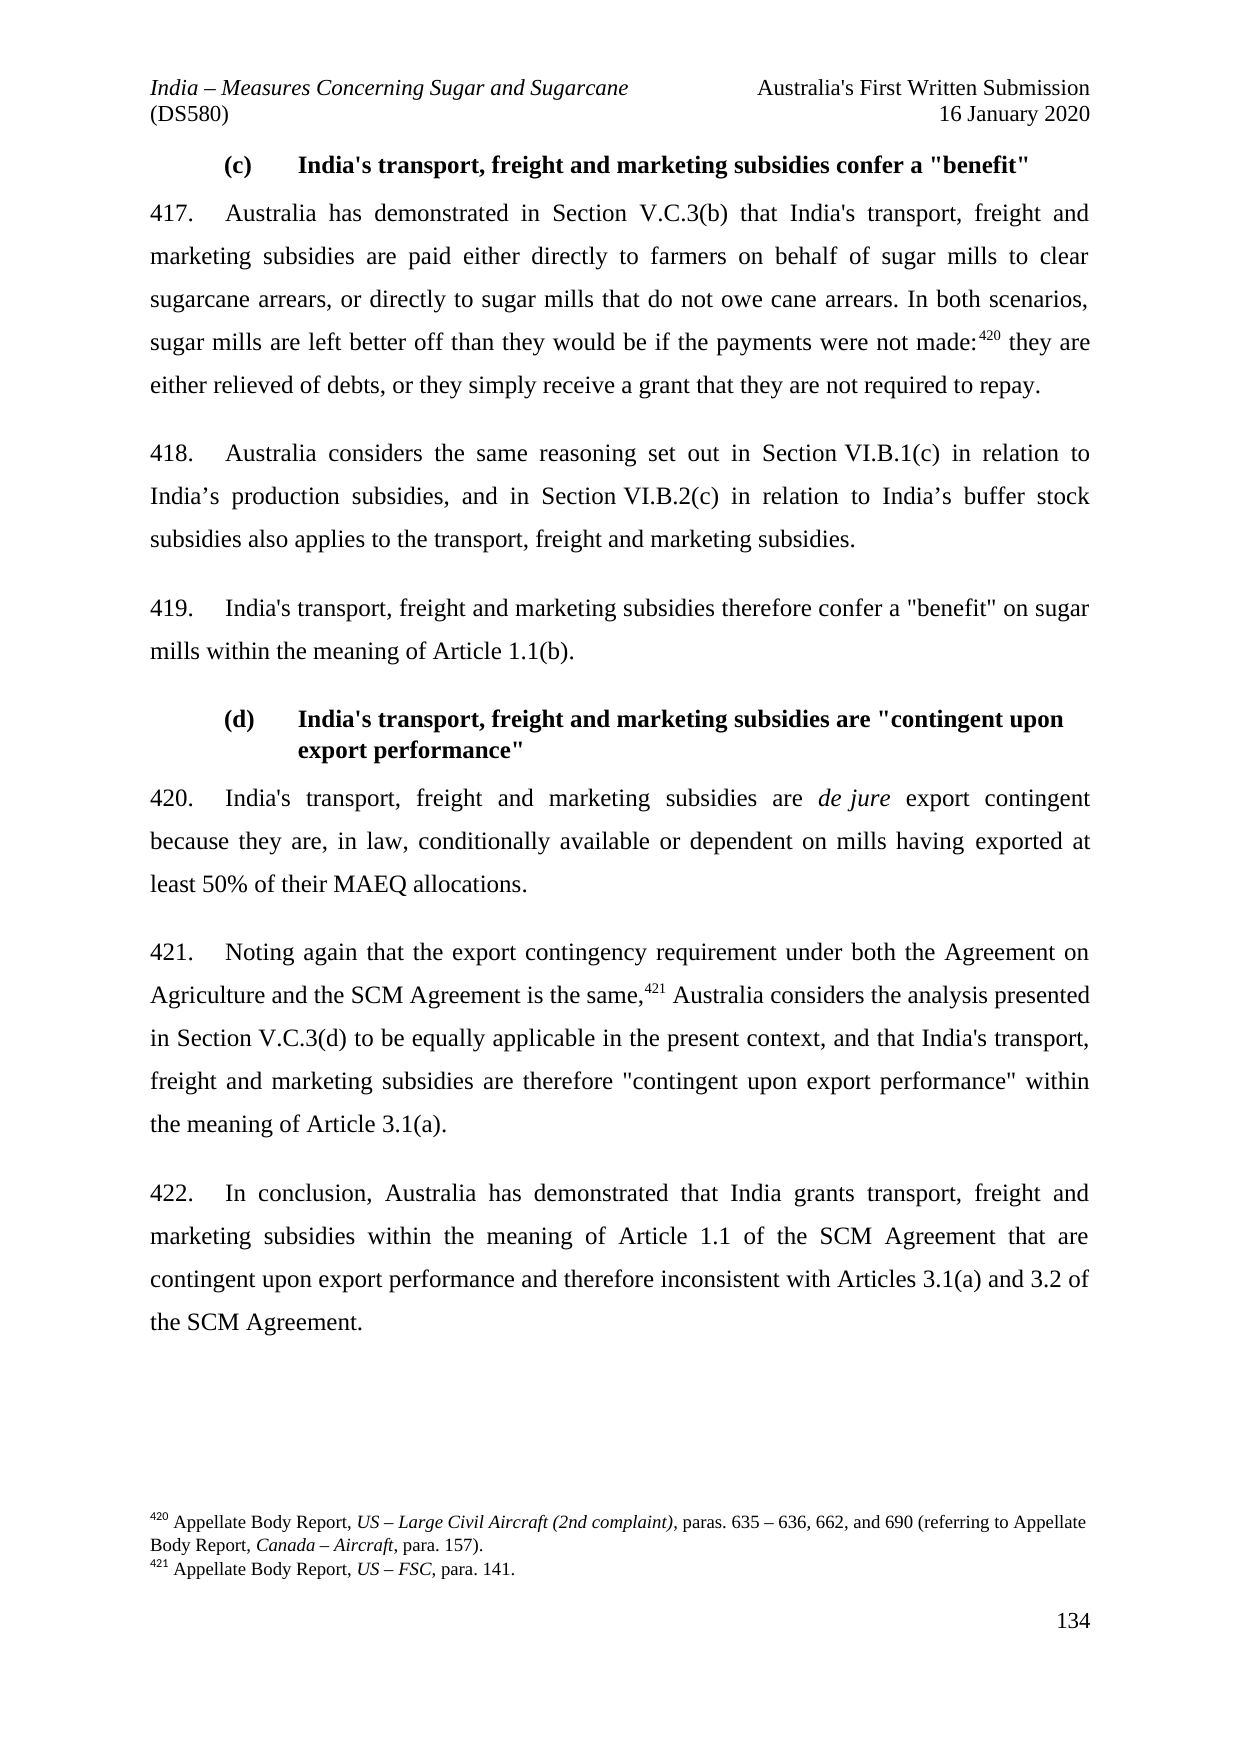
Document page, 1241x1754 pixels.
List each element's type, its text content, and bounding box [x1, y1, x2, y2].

list In conclusion, Australia has demonstrated that India grants transport, freight and marketing subsidies within the meaning of Article 1.1 of the SCM Agreement that are contingent upon export performance and therefore inconsistent with Articles 3.1(a) and 3.2 of the SCM Agreement. [150, 1178, 1090, 1336]
list India's transport, freight and marketing subsidies confer a "benefit" [224, 150, 1090, 179]
list India's transport, freight and marketing subsidies therefore confer a "benefit" on sugar mills within the meaning of Article 1.1(b). [150, 593, 1090, 664]
list India's transport, freight and marketing subsidies are "contingent upon export performance" [224, 704, 1090, 764]
list Australia considers the same reasoning set out in Section VI.B.1(c) in relation to India’s production subsidies, and in Section VI.B.2(c) in relation to India’s buffer stock subsidies also applies to the transport, freight and marketing subsidies. [150, 438, 1090, 553]
list Australia has demonstrated in Section V.C.3(b) that India's transport, freight and marketing subsidies are paid either directly to farmers on behalf of sugar mills to clear sugarcane arrears, or directly to sugar mills that do not owe cane arrears. In both scenarios, sugar mills are left better off than they would be if the payments were not made: they are either relieved of debts, or they simply receive a grant that they are not required to repay. [150, 198, 1090, 399]
list India's transport, freight and marketing subsidies are de jure export contingent because they are, in law, conditionally available or dependent on mills having exported at least 50% of their MAEQ allocations. [150, 783, 1090, 898]
list Noting again that the export contingency requirement under both the Agreement on Agriculture and the SCM Agreement is the same, Australia considers the analysis presented in Section V.C.3(d) to be equally applicable in the present context, and that India's transport, freight and marketing subsidies are therefore "contingent upon export performance" within the meaning of Article 3.1(a). [150, 937, 1090, 1138]
